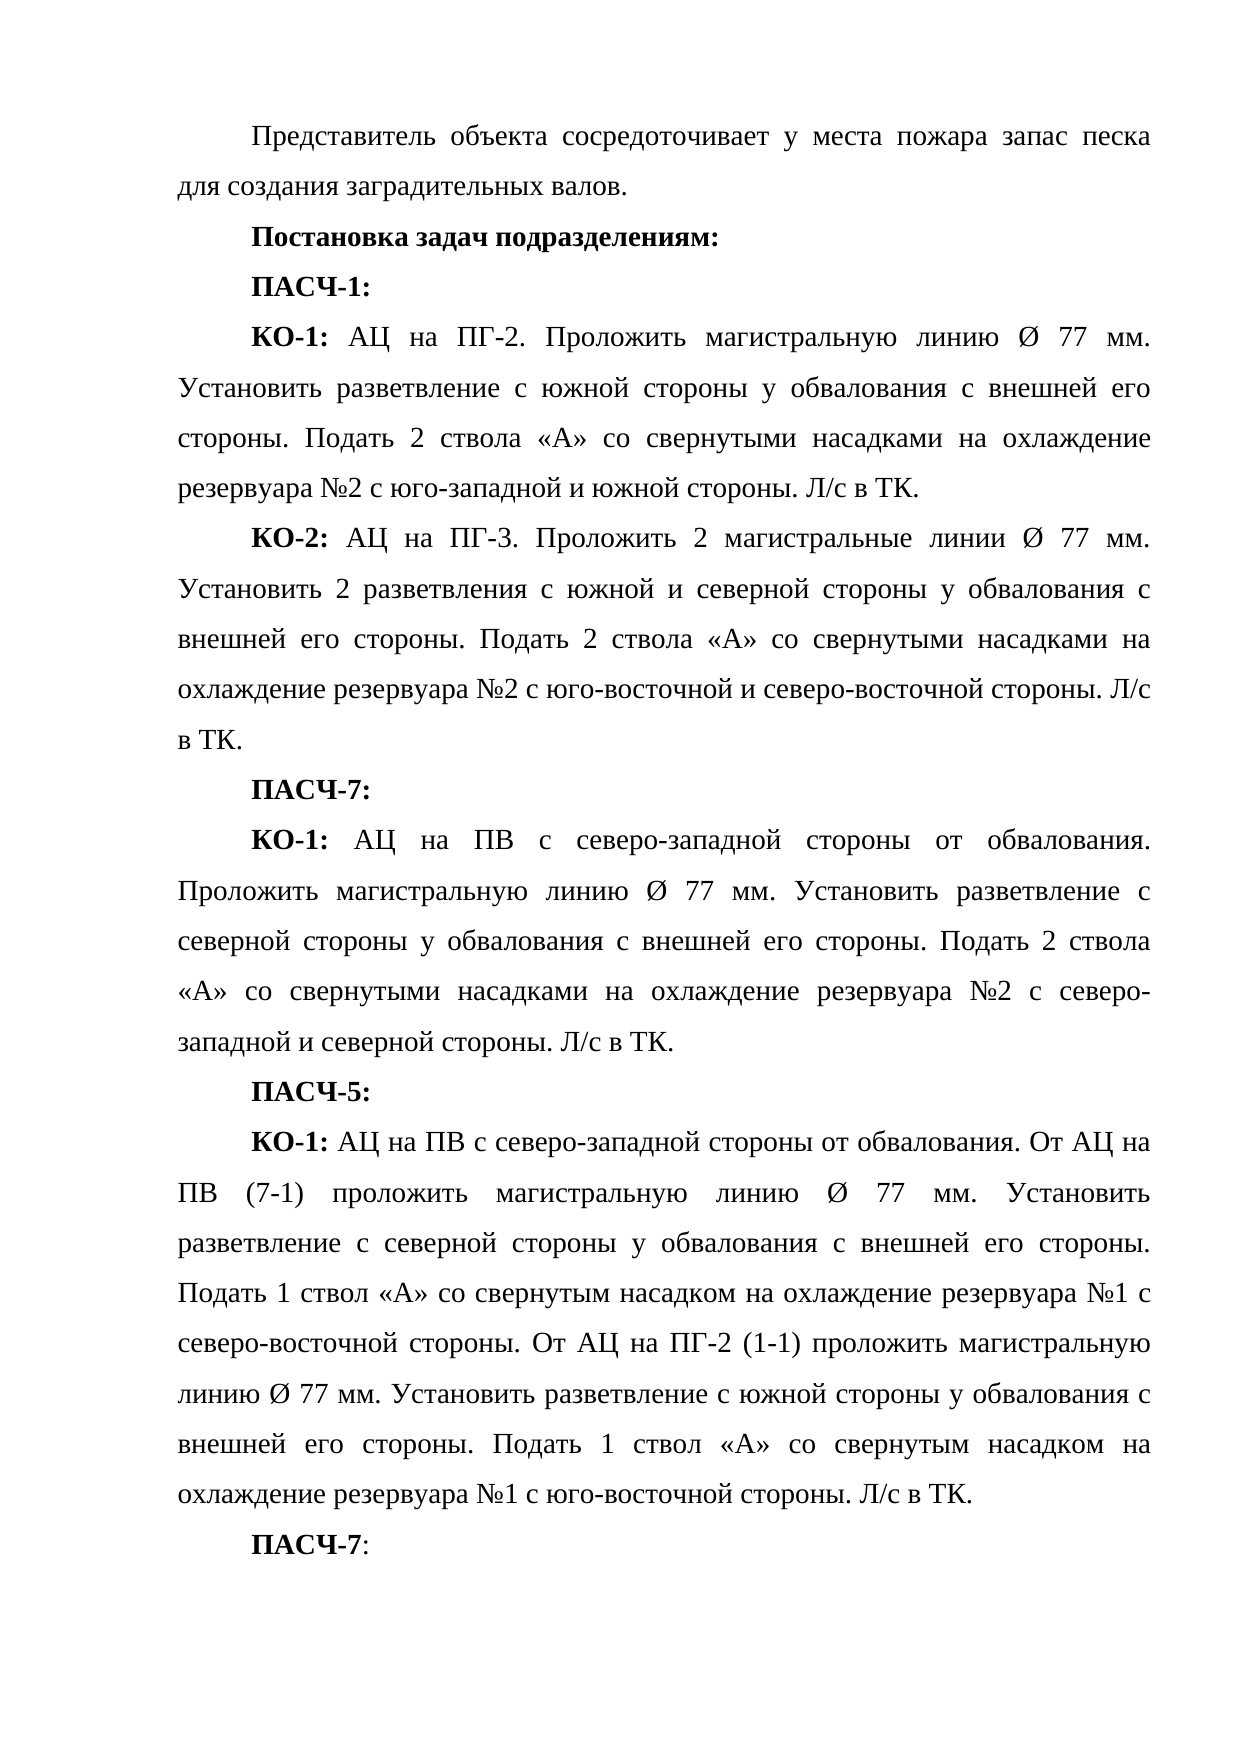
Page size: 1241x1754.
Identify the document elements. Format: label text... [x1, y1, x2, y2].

text КО-2: АЦ на ПГ-3. Проложить 2 магистральные линии Ø . Установить 2 разветвления с южной и северной стороны у обвалования с внешней его стороны. Подать 2 ствола «А» со свернутыми насадками на охлаждение резервуара №2 с юго-восточной и северо-восточной стороны. Л/с в ТК. [177, 521, 1152, 755]
text ПАСЧ-7: [177, 1527, 1152, 1560]
text КО-1: АЦ на ПВ с северо-западной стороны от обвалования. Проложить магистральную линию Ø . Установить разветвление с северной стороны у обвалования с внешней его стороны. Подать 2 ствола «А» со свернутыми насадками на охлаждение резервуара №2 с северо-западной и северной стороны. Л/с в ТК. [177, 822, 1152, 1057]
text КО-1: АЦ на ПВ с северо-западной стороны от обвалования. От АЦ на ПВ (7-1) проложить магистральную линию Ø . Установить разветвление с северной стороны у обвалования с внешней его стороны. Подать 1 ствол «А» со свернутым насадком на охлаждение резервуара №1 с северо-восточной стороны. От АЦ на ПГ-2 (1-1) проложить магистральную линию Ø . Установить разветвление с южной стороны у обвалования с внешней его стороны. Подать 1 ствол «А» со свернутым насадком на охлаждение резервуара №1 с юго-восточной стороны. Л/с в ТК. [177, 1124, 1152, 1510]
text Представитель объекта сосредоточивает у места пожара запас песка для создания заградительных валов. [177, 118, 1152, 202]
text ПАСЧ-1: [177, 269, 1152, 303]
text ПАСЧ-5: [177, 1074, 1152, 1108]
text ПАСЧ-7: [177, 772, 1152, 806]
text Постановка задач подразделениям: [177, 219, 1152, 252]
text КО-1: АЦ на ПГ-2. Проложить магистральную линию Ø . Установить разветвление с южной стороны у обвалования с внешней его стороны. Подать 2 ствола «А» со свернутыми насадками на охлаждение резервуара №2 с юго-западной и южной стороны. Л/с в ТК. [177, 319, 1152, 504]
